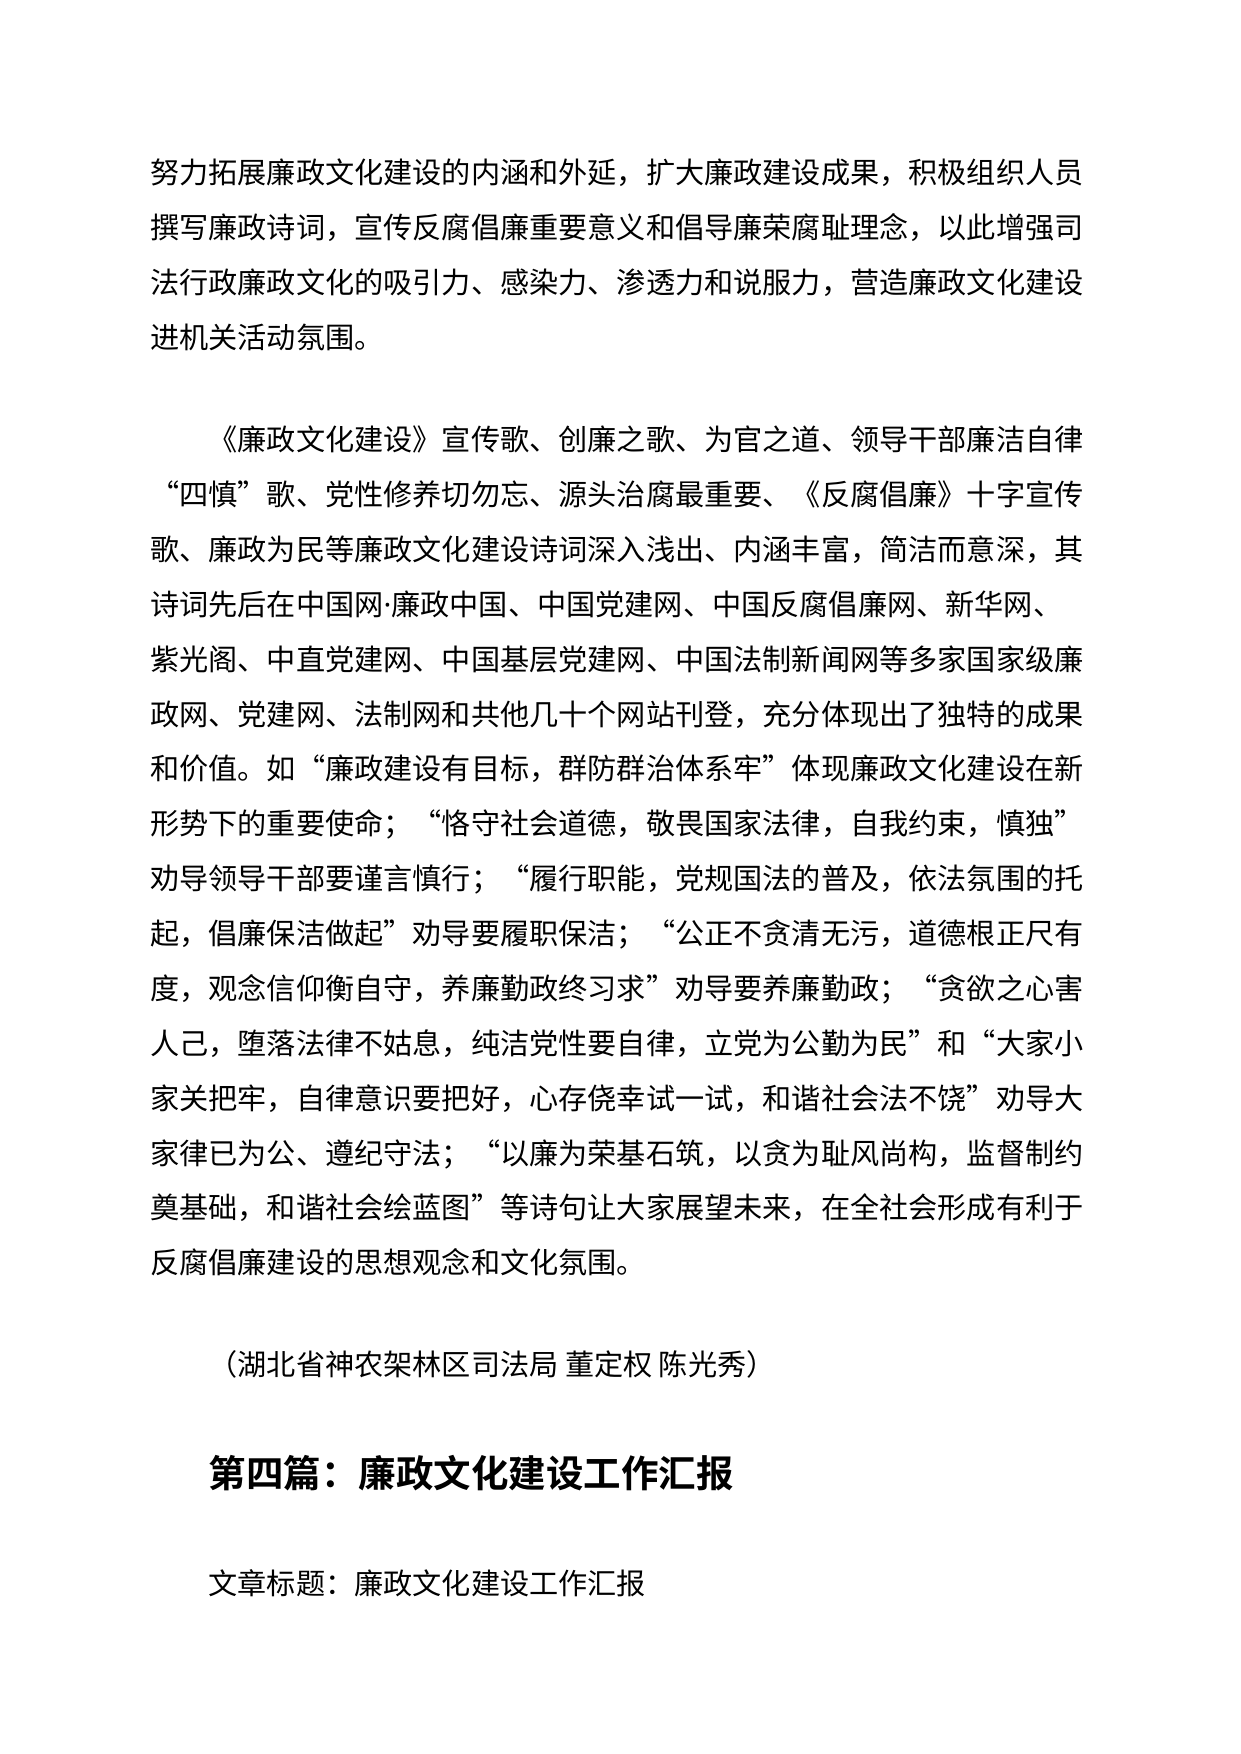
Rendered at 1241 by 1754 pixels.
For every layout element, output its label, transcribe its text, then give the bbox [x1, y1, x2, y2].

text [150, 150, 1090, 357]
text （湖北省神农架林区司法局 董定权 陈光秀） [150, 1342, 1090, 1384]
text 第四篇：廉政文化建设工作汇报 [150, 1443, 1090, 1498]
text 文章标题：廉政文化建设工作汇报 [150, 1561, 1090, 1603]
text 《廉政文化建设》宣传歌、创廉之歌、为官之道、领导干部廉洁自律“四慎”歌、党性修养切勿忘、源头治腐最重要、《反腐倡廉》十字宣传歌、廉政为民等廉政文化建设诗词深入浅出、内涵丰富，简洁而意深，其诗词先后在中国网·廉政中国、中国党建网、中国反腐倡廉网、新华网、紫光阁、中直党建网、中国基层党建网、中国法制新闻网等多家国家级廉政网、党建网、法制网和共他几十个网站刊登，充分体现出了独特的成果和价值。如“廉政建设有目标，群防群治体系牢”体现廉政文化建设在新形势下的重要使命；“恪守社会道德，敬畏国家法律，自我约束，慎独”劝导领导干部要谨言慎行；“履行职能，党规国法的普及，依法氛围的托起，倡廉保洁做起”劝导要履职保洁；“公正不贪清无污，道德根正尺有度，观念信仰衡自守，养廉勤政终习求”劝导要养廉勤政；“贪欲之心害人己，堕落法律不姑息，纯洁党性要自律，立党为公勤为民”和“大家小家关把牢，自律意识要把好，心存侥幸试一试，和谐社会法不饶”劝导大家律已为公、遵纪守法；“以廉为荣基石筑，以贪为耻风尚构，监督制约奠基础，和谐社会绘蓝图”等诗句让大家展望未来，在全社会形成有利于反腐倡廉建设的思想观念和文化氛围。 [150, 416, 1090, 1282]
